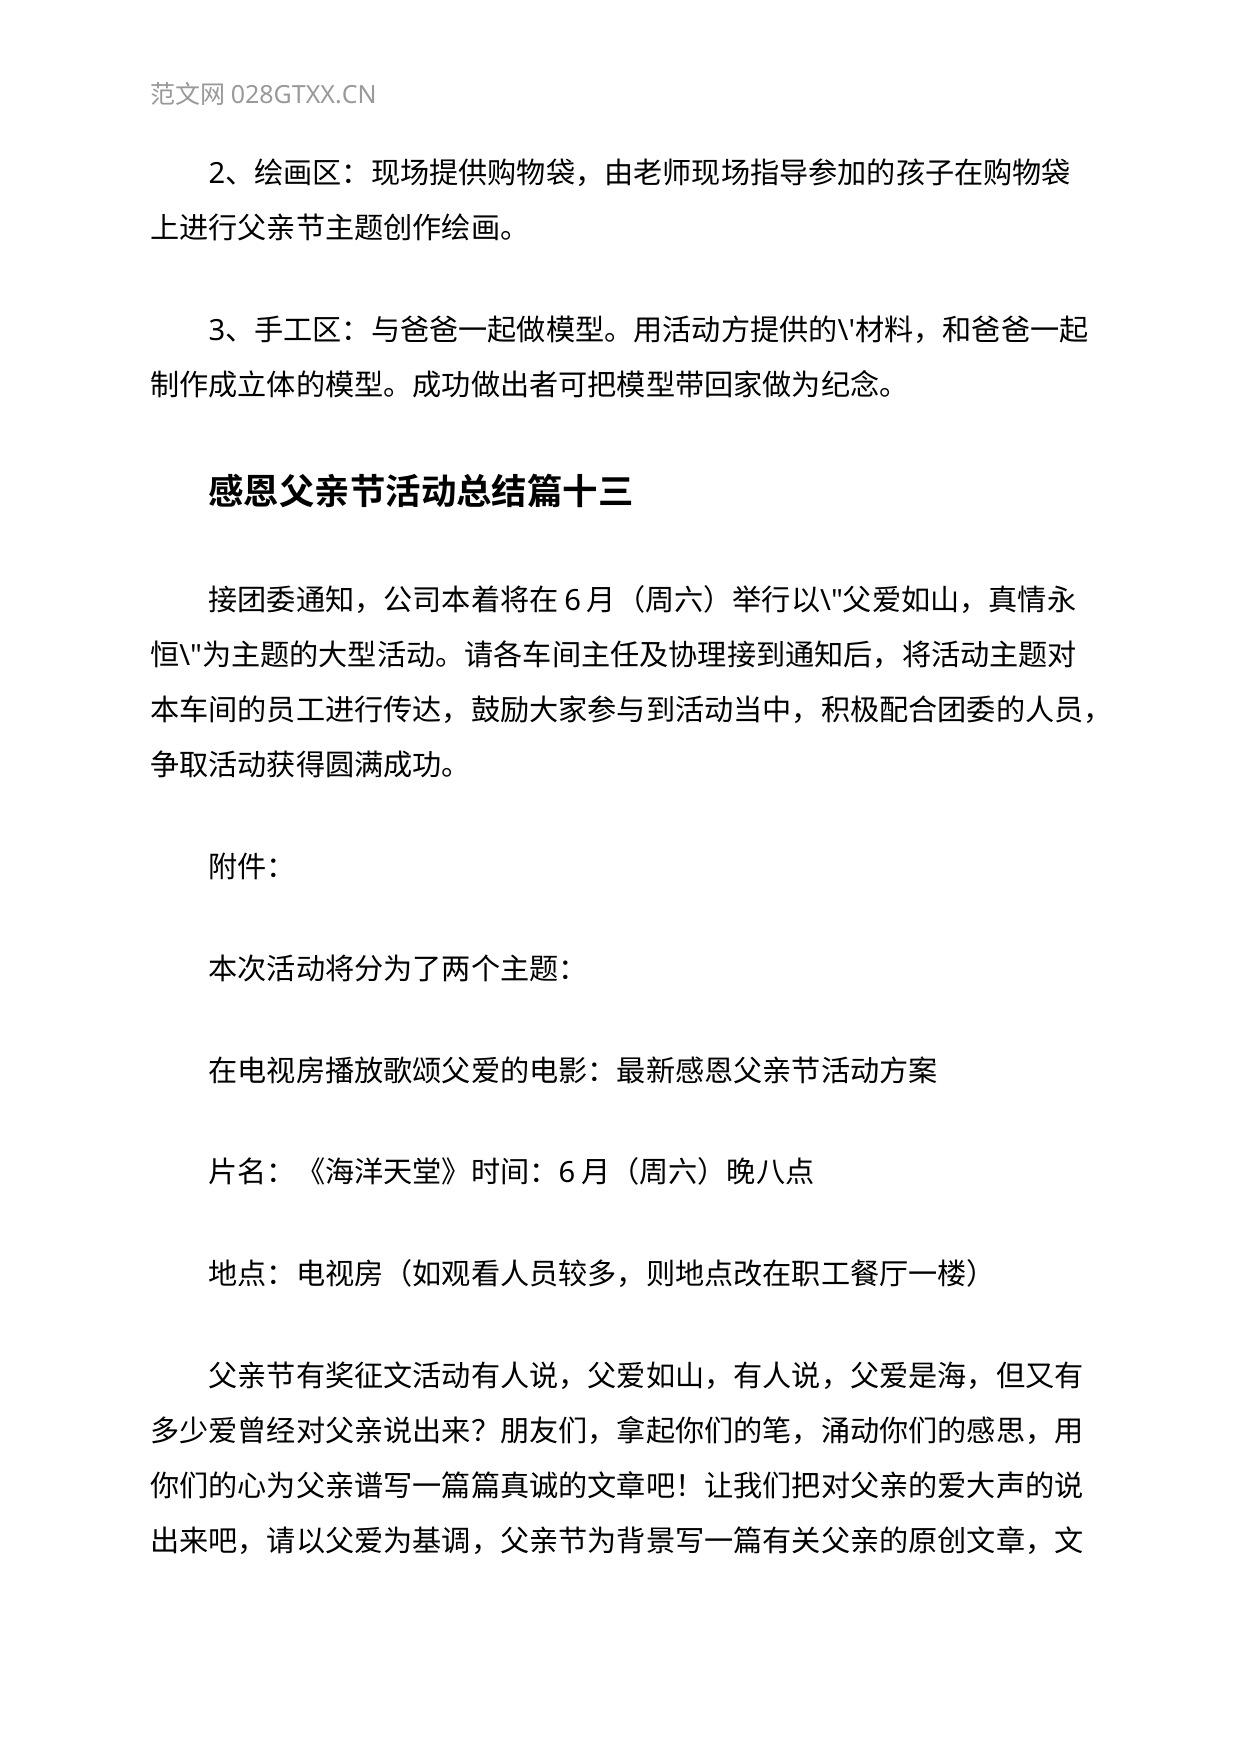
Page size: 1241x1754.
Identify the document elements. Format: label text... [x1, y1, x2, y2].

text 地点：电视房（如观看人员较多，则地点改在职工餐厅一楼） [150, 1251, 1090, 1293]
text 在电视房播放歌颂父爱的电影：最新感恩父亲节活动方案 [150, 1047, 1090, 1089]
text 3、手工区：与爸爸一起做模型。用活动方提供的\'材料，和爸爸一起制作成立体的模型。成功做出者可把模型带回家做为纪念。 [150, 307, 1090, 404]
text 片名：《海洋天堂》时间：6月（周六）晚八点 [150, 1149, 1090, 1191]
text 本次活动将分为了两个主题： [150, 945, 1090, 988]
text 附件： [150, 844, 1090, 886]
text 感恩父亲节活动总结篇十三 [150, 463, 1090, 515]
text 接团委通知，公司本着将在6月（周六）举行以\"父爱如山，真情永恒\"为主题的大型活动。请各车间主任及协理接到通知后，将活动主题对本车间的员工进行传达，鼓励大家参与到活动当中，积极配合团委的人员，争取活动获得圆满成功。 [150, 577, 1090, 784]
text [150, 1353, 1090, 1560]
text 2、绘画区：现场提供购物袋，由老师现场指导参加的孩子在购物袋上进行父亲节主题创作绘画。 [150, 150, 1090, 247]
